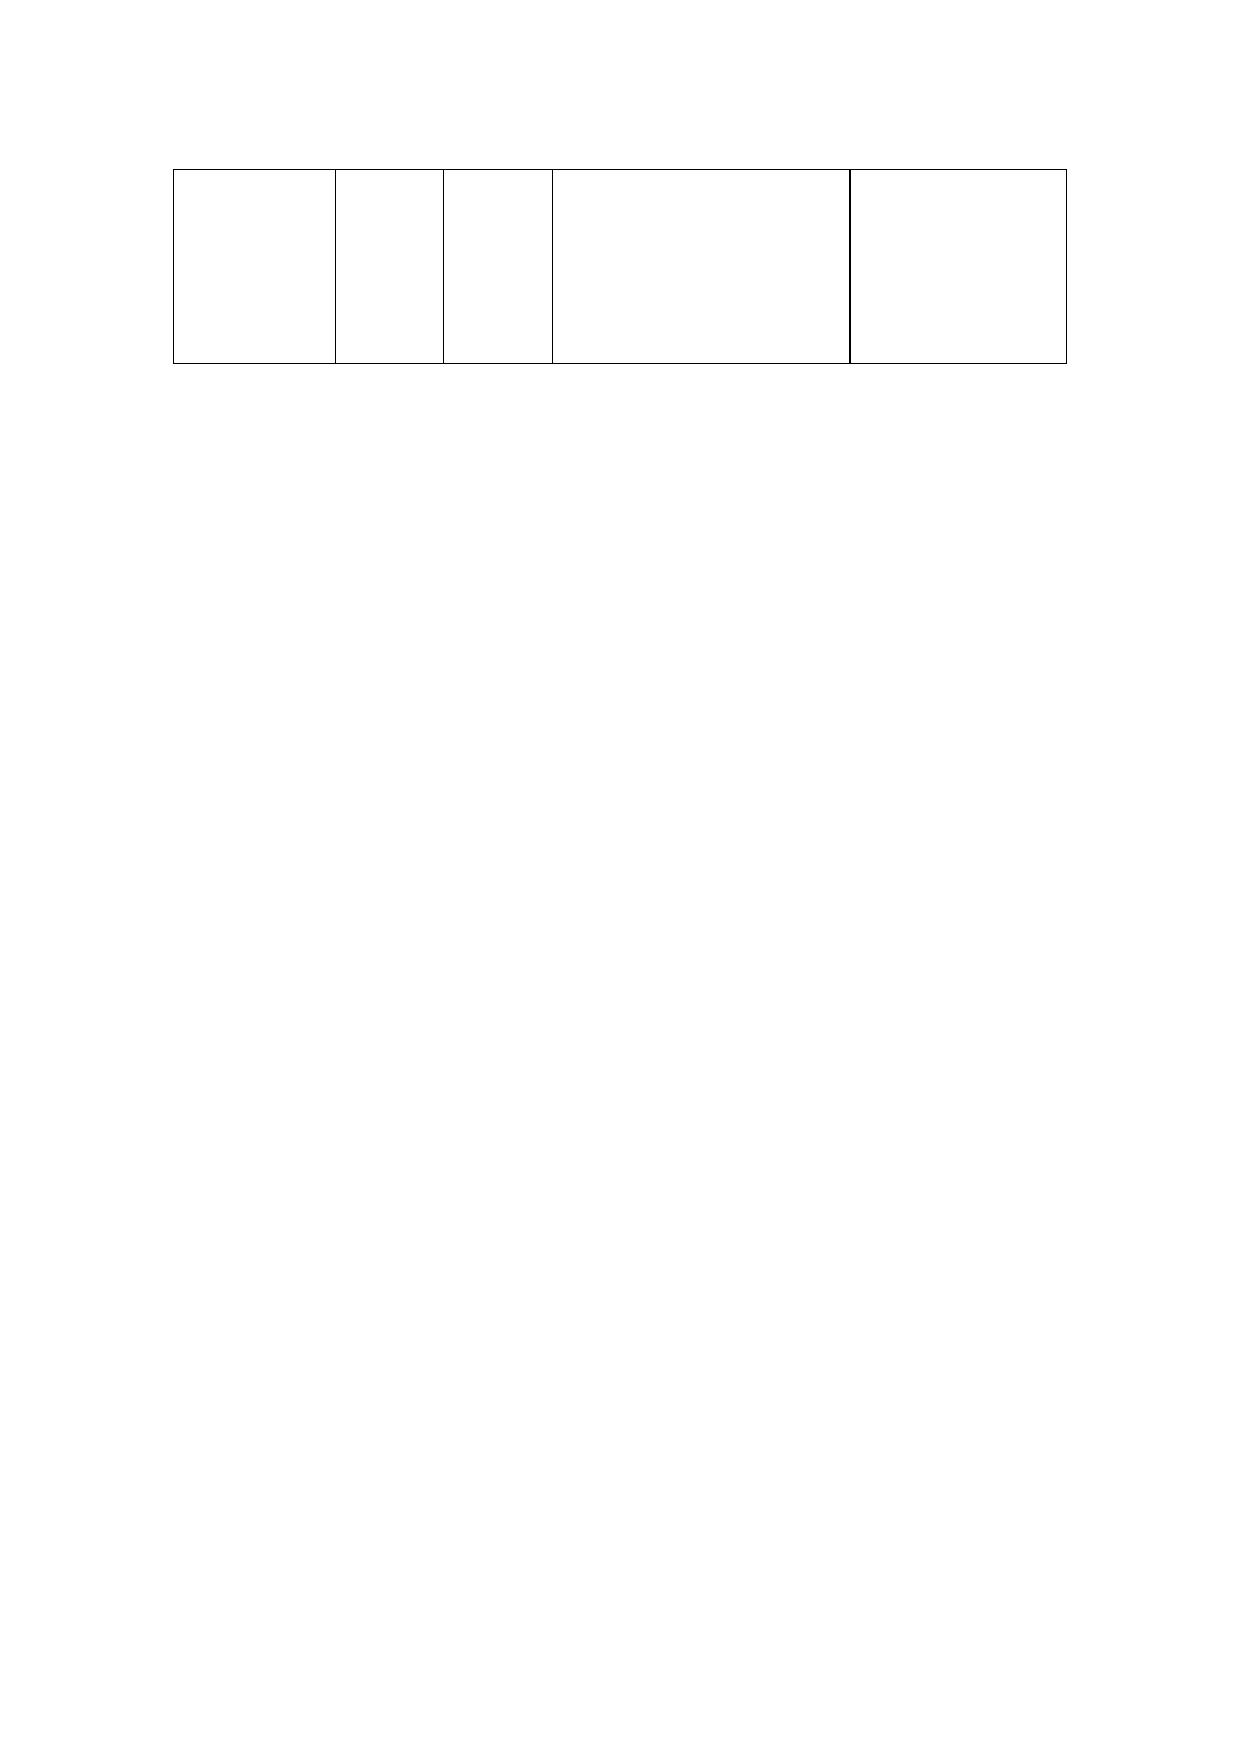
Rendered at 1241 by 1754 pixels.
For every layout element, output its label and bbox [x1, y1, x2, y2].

table_cell [174, 170, 335, 363]
table_cell [336, 170, 443, 363]
table_cell [851, 170, 1066, 363]
table_cell [553, 170, 849, 363]
table_cell [444, 170, 552, 363]
